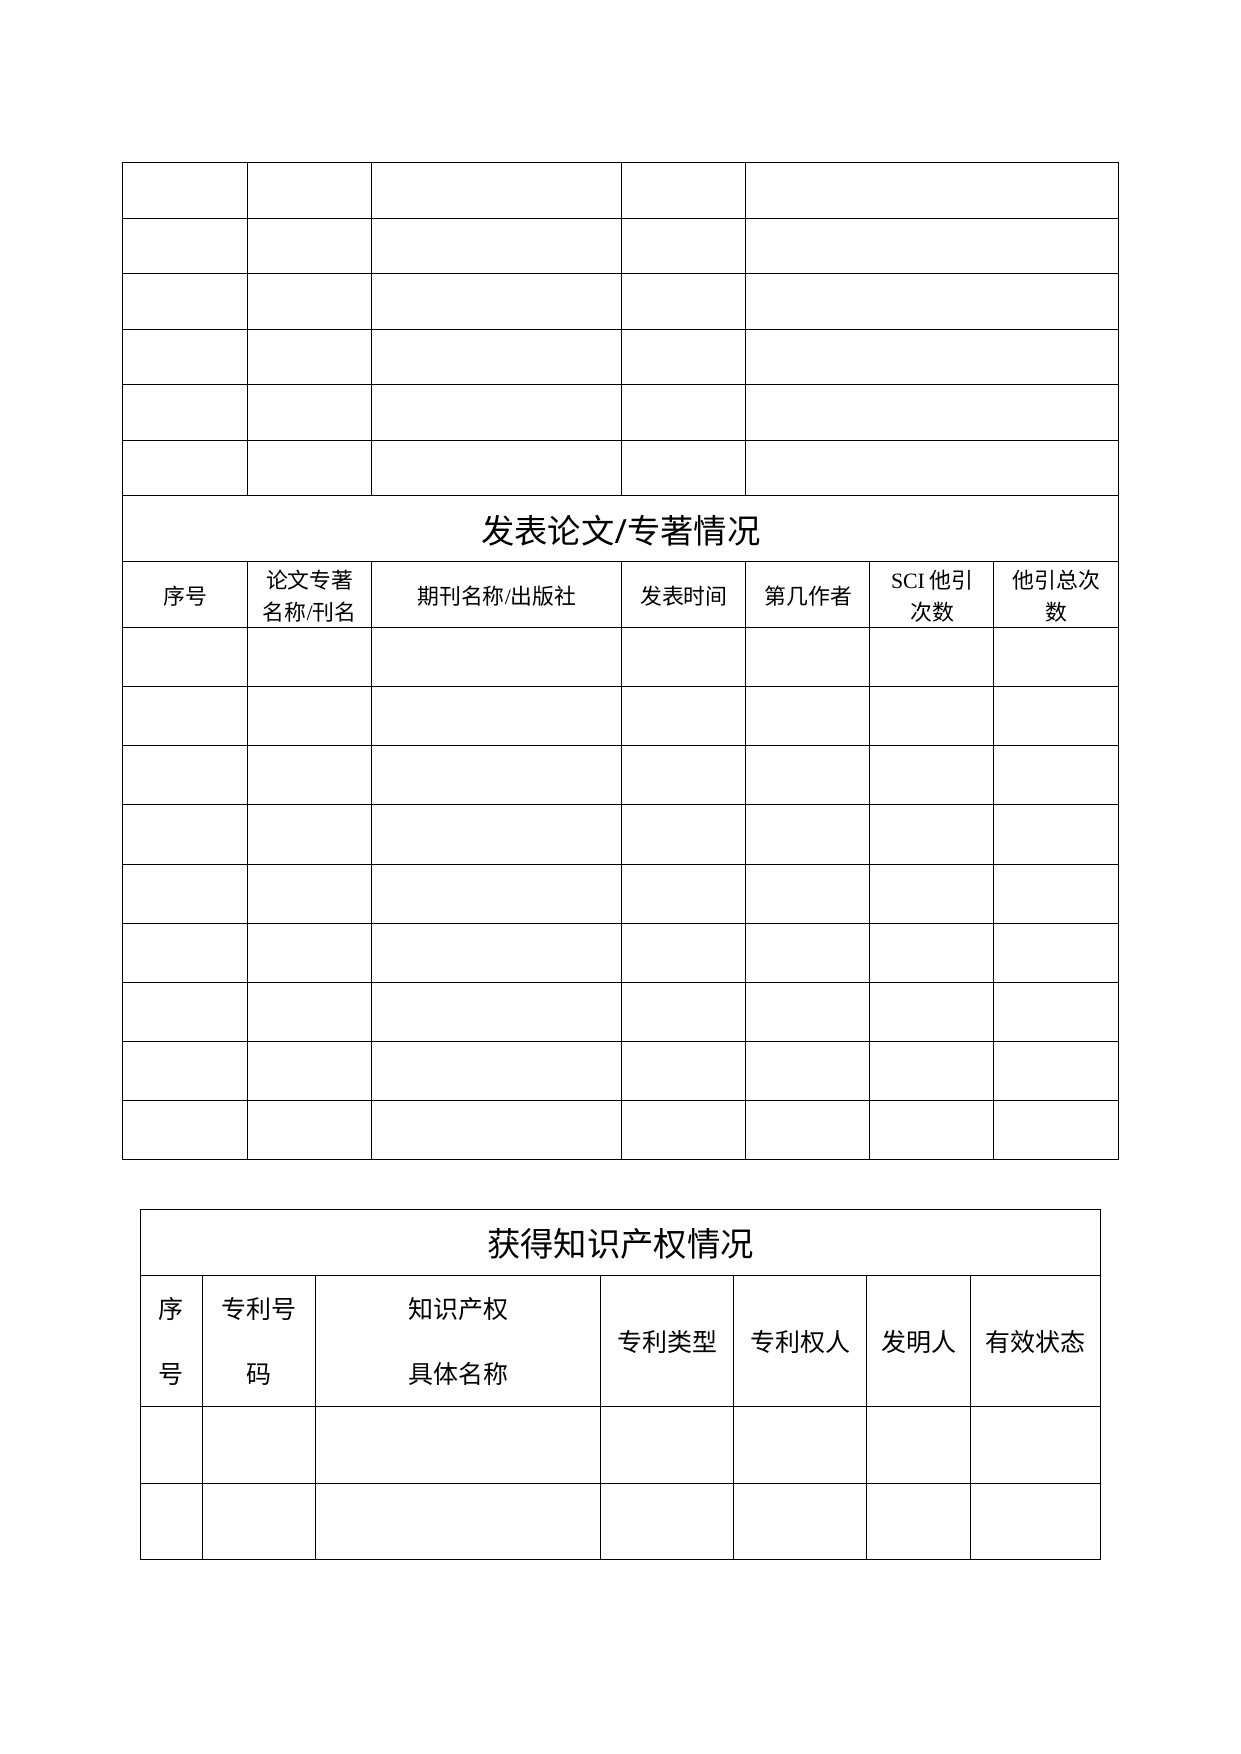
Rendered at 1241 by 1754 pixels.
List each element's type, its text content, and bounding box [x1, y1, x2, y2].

table_cell [622, 330, 745, 384]
table_cell [123, 687, 247, 745]
table_cell [622, 1101, 745, 1159]
table_cell [622, 163, 745, 217]
table_cell [372, 983, 621, 1041]
table_cell [248, 746, 371, 804]
table_cell [123, 746, 247, 804]
table_cell [248, 1101, 371, 1159]
table_cell [870, 924, 993, 982]
table_cell [994, 924, 1118, 982]
table_cell [372, 805, 621, 863]
table_cell [994, 1042, 1118, 1100]
table_cell [123, 385, 247, 439]
table_cell [622, 628, 745, 686]
table_cell [870, 1042, 993, 1100]
table_cell [622, 924, 745, 982]
table_cell [123, 924, 247, 982]
table_cell [746, 385, 1118, 439]
table_cell [867, 1407, 970, 1482]
table_cell [746, 219, 1118, 273]
table_cell [123, 805, 247, 863]
table_cell 有效状态 [971, 1276, 1100, 1406]
table_cell [372, 219, 621, 273]
table_cell [746, 441, 1118, 495]
table_cell [971, 1407, 1100, 1482]
table_cell [248, 924, 371, 982]
table_cell [316, 1407, 600, 1482]
table_cell [746, 163, 1118, 217]
table_cell [372, 687, 621, 745]
table_cell [994, 865, 1118, 922]
table_cell [248, 330, 371, 384]
table_cell [746, 1042, 869, 1100]
table_cell [622, 746, 745, 804]
table_cell SCI他引次数 [870, 562, 993, 627]
table_cell [746, 983, 869, 1041]
table_cell [316, 1484, 600, 1559]
table_cell 发明人 [867, 1276, 970, 1406]
table_cell [622, 1042, 745, 1100]
table_cell [123, 983, 247, 1041]
table_cell [248, 865, 371, 922]
table_cell [123, 330, 247, 384]
table_cell [870, 628, 993, 686]
table_cell 发表论文/专著情况 [123, 496, 1118, 561]
table_cell [994, 1101, 1118, 1159]
table_cell [372, 163, 621, 217]
table_cell [372, 274, 621, 328]
table_cell 专利类型 [601, 1276, 733, 1406]
table_cell [622, 865, 745, 922]
table_cell [994, 805, 1118, 863]
table_cell [746, 805, 869, 863]
table_cell [746, 1101, 869, 1159]
table_cell [248, 628, 371, 686]
table_cell [870, 865, 993, 922]
table_cell [141, 1484, 202, 1559]
table_cell [746, 865, 869, 922]
table_cell [372, 441, 621, 495]
table_cell [746, 330, 1118, 384]
table_cell 他引总次数 [994, 562, 1118, 627]
table_cell [746, 924, 869, 982]
table_cell [994, 983, 1118, 1041]
table_cell [372, 746, 621, 804]
table_cell [248, 385, 371, 439]
table_cell [123, 274, 247, 328]
table_cell [870, 687, 993, 745]
table_cell [372, 1042, 621, 1100]
table_cell [372, 924, 621, 982]
table_cell [622, 983, 745, 1041]
table_cell [248, 441, 371, 495]
table_cell [248, 274, 371, 328]
table_cell 第几作者 [746, 562, 869, 627]
table_cell [994, 687, 1118, 745]
table_header 获得知识产权情况 [141, 1210, 1100, 1274]
table_cell [746, 274, 1118, 328]
table_cell [372, 385, 621, 439]
table_cell 期刊名称/出版社 [372, 562, 621, 627]
table_cell [870, 983, 993, 1041]
table_cell [867, 1484, 970, 1559]
table_cell [746, 628, 869, 686]
table_cell [994, 746, 1118, 804]
table_cell 知识产权 具体名称 [316, 1276, 600, 1406]
table_cell [203, 1407, 315, 1482]
table_cell [123, 163, 247, 217]
table_cell [746, 687, 869, 745]
table_cell [622, 219, 745, 273]
table_cell 专利权人 [734, 1276, 866, 1406]
table_cell [622, 385, 745, 439]
table_cell [248, 805, 371, 863]
table_cell [248, 1042, 371, 1100]
table_cell [123, 1101, 247, 1159]
table_cell [372, 628, 621, 686]
table_cell [123, 1042, 247, 1100]
table_cell [734, 1484, 866, 1559]
table_cell 序号 [141, 1276, 202, 1406]
table_cell [601, 1407, 733, 1482]
table_cell [203, 1484, 315, 1559]
table_cell [372, 1101, 621, 1159]
table_cell [870, 1101, 993, 1159]
table_cell [870, 805, 993, 863]
table_cell [994, 628, 1118, 686]
table_cell [248, 687, 371, 745]
table_cell [372, 330, 621, 384]
table_cell [248, 983, 371, 1041]
table_cell [123, 865, 247, 922]
table_cell [248, 219, 371, 273]
table_cell [123, 219, 247, 273]
table_cell [248, 163, 371, 217]
table_cell [123, 441, 247, 495]
table_cell [601, 1484, 733, 1559]
table_cell 专利号码 [203, 1276, 315, 1406]
table_cell [622, 805, 745, 863]
table_cell [123, 628, 247, 686]
table_cell 发表时间 [622, 562, 745, 627]
table_cell [746, 746, 869, 804]
table_cell [141, 1407, 202, 1482]
table_cell 序号 [123, 562, 247, 627]
table_cell [734, 1407, 866, 1482]
table_cell [372, 865, 621, 922]
table_cell [870, 746, 993, 804]
table_cell 论文专著名称/刊名 [248, 562, 371, 627]
table_cell [622, 441, 745, 495]
table_cell [622, 687, 745, 745]
table_cell [971, 1484, 1100, 1559]
table_cell [622, 274, 745, 328]
